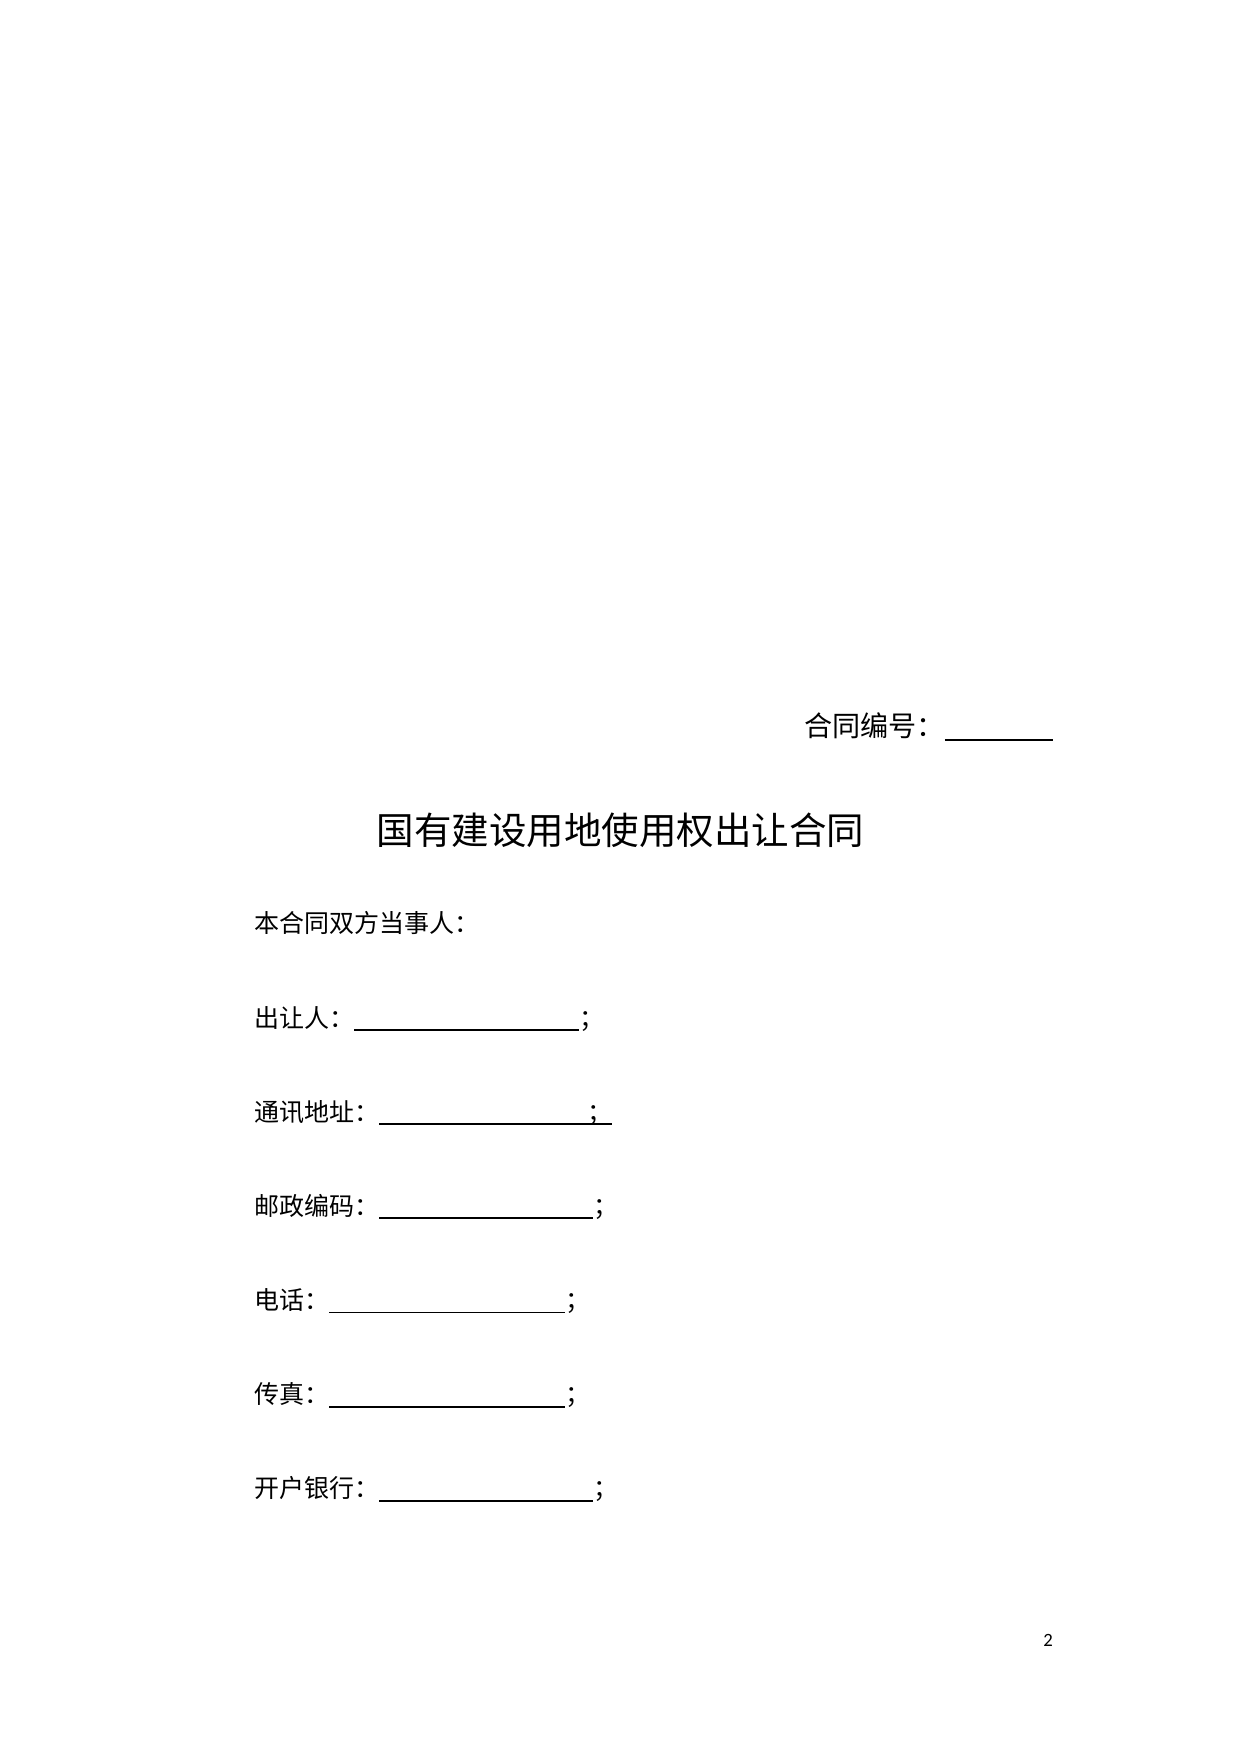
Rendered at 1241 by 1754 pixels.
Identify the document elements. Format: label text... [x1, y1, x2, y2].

text 合同编号： [187, 669, 1053, 766]
text 电话： ； [187, 1266, 1053, 1331]
text 通讯地址： ； [187, 1078, 1053, 1143]
text 国有建设用地使用权出让合同 [187, 795, 1053, 860]
text 传真： ； [187, 1360, 1053, 1425]
text 邮政编码： ； [187, 1172, 1053, 1237]
text 出让人： ； [187, 984, 1053, 1049]
text 开户银行： ； [187, 1454, 1053, 1519]
text 本合同双方当事人： [187, 889, 1053, 954]
